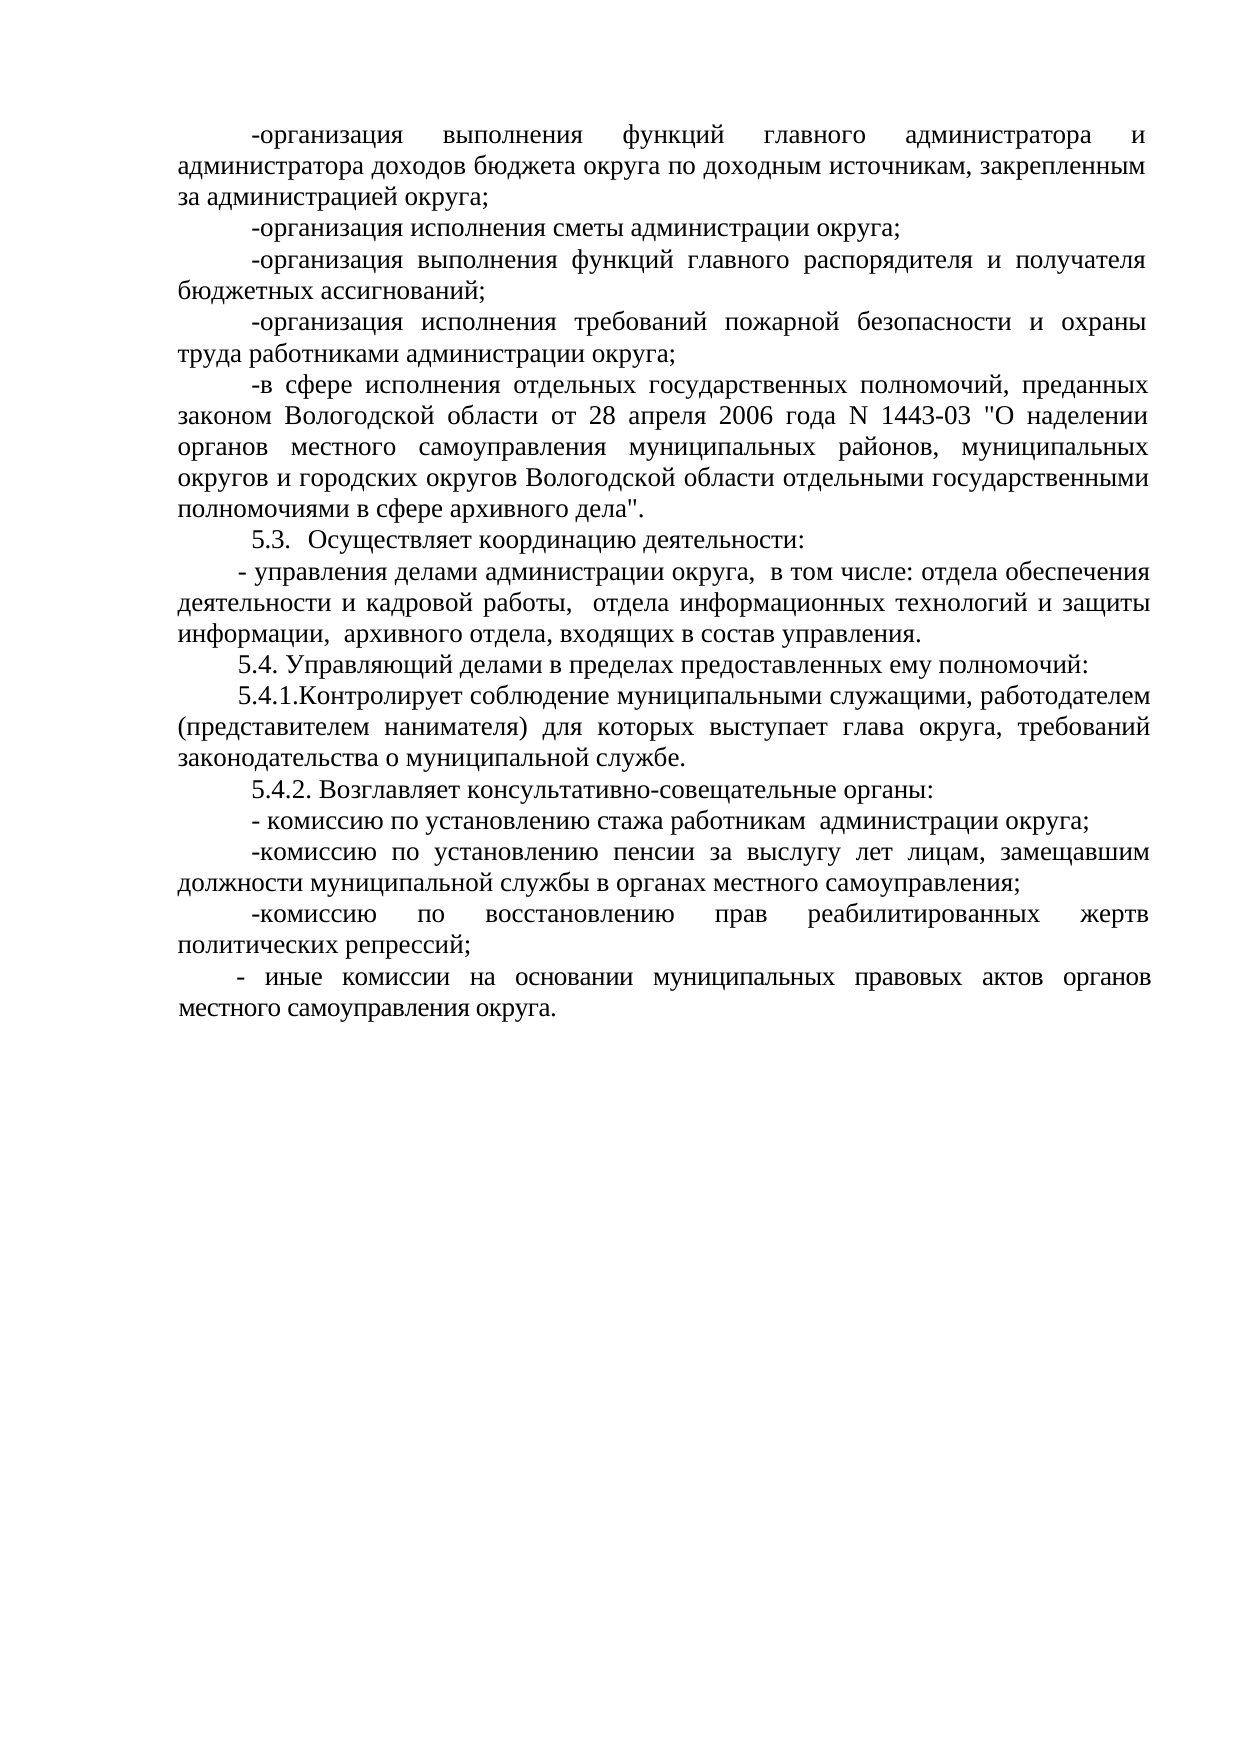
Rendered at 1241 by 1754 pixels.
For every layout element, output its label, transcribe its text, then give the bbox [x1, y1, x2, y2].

text 5.4.1.Контролирует соблюдение муниципальными служащими, работодателем (представителем нанимателя) для которых выступает глава округа, требований законодательства о муниципальной службе. [177, 679, 1152, 773]
text -организация выполнения функций главного администратора и администратора доходов бюджета округа по доходным источникам, закрепленным за администрацией округа; [177, 118, 1147, 212]
text -организация исполнения требований пожарной безопасности и охраны труда работниками администрации округа; [177, 306, 1148, 368]
text -организация исполнения сметы администрации округа; [177, 212, 1148, 243]
text 5.3. Осуществляет координацию деятельности: [177, 523, 1152, 555]
text - комиссию по установлению стажа работникам администрации округа; [177, 804, 1152, 835]
text -комиссию по установлению пенсии за выслугу лет лицам, замещавшим должности муниципальной службы в органах местного самоуправления; [177, 835, 1152, 897]
text -комиссию по восстановлению прав реабилитированных жертв политических репрессий; [177, 897, 1150, 959]
text - управления делами администрации округа, в том числе: отдела обеспечения деятельности и кадровой работы, отдела информационных технологий и защиты информации, архивного отдела, входящих в состав управления. [177, 555, 1152, 648]
text 5.4. Управляющий делами в пределах предоставленных ему полномочий: [177, 648, 1152, 679]
text 5.4.2. Возглавляет консультативно-совещательные органы: [177, 773, 1152, 804]
text -в сфере исполнения отдельных государственных полномочий, преданных законом Вологодской области от 28 апреля 2006 года N 1443-03 "О наделении органов местного самоуправления муниципальных районов, муниципальных округов и городских округов Вологодской области отдельными государственными полномочиями в сфере архивного дела". [177, 368, 1150, 523]
text - иные комиссии на основании муниципальных правовых актов органов местного самоуправления округа. [178, 959, 1152, 1022]
text -организация выполнения функций главного распорядителя и получателя бюджетных ассигнований; [177, 243, 1147, 306]
